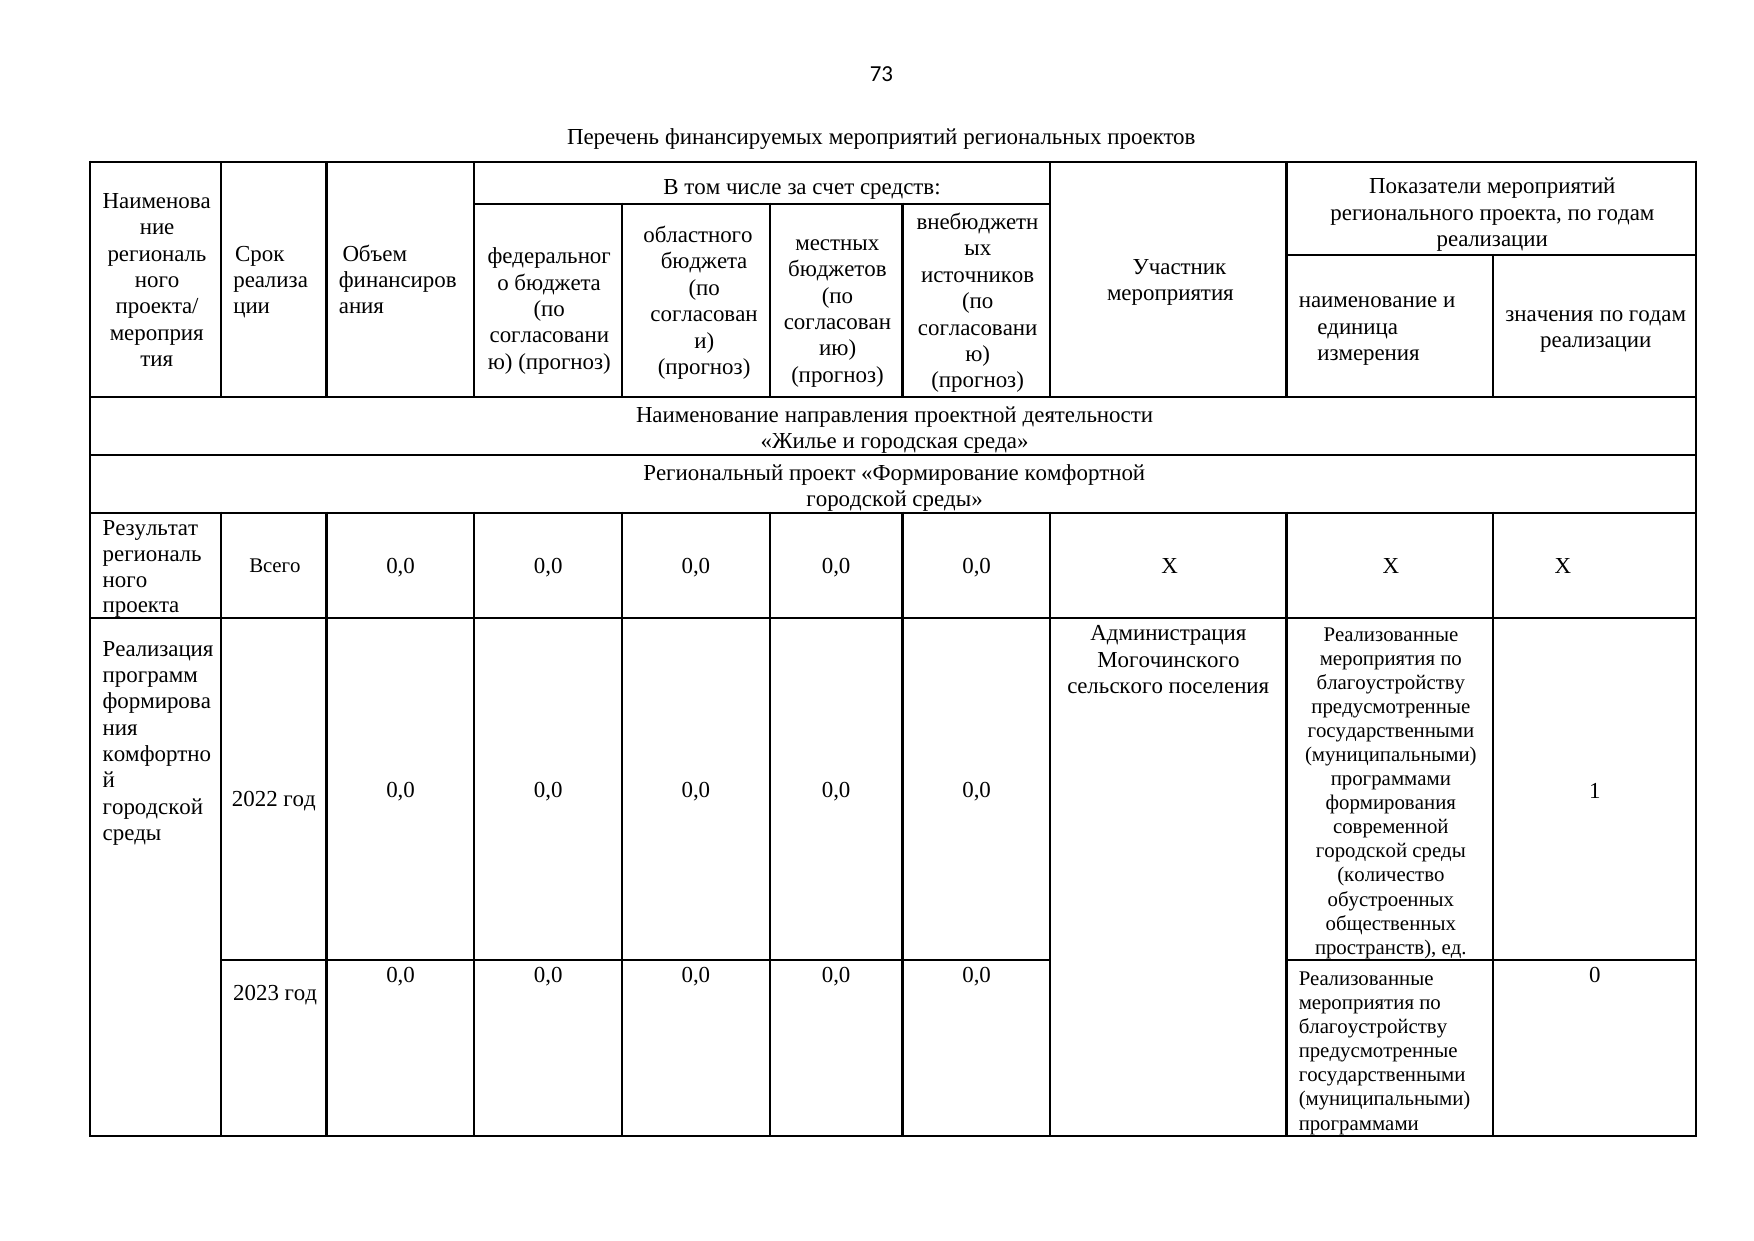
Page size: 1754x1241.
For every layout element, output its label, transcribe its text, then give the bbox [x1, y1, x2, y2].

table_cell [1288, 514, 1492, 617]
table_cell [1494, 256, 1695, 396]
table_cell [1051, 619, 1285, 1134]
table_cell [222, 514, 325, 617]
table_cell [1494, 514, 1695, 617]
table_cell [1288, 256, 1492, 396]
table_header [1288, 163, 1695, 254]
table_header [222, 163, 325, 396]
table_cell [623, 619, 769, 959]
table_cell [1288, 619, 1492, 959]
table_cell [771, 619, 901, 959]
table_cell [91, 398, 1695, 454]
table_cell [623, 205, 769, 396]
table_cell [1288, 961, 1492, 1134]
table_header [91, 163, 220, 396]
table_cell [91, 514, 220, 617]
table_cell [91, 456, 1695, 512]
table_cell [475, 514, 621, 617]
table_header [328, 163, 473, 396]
subtitle Перечень финансируемых мероприятий региональных проектов [31, 123, 1731, 149]
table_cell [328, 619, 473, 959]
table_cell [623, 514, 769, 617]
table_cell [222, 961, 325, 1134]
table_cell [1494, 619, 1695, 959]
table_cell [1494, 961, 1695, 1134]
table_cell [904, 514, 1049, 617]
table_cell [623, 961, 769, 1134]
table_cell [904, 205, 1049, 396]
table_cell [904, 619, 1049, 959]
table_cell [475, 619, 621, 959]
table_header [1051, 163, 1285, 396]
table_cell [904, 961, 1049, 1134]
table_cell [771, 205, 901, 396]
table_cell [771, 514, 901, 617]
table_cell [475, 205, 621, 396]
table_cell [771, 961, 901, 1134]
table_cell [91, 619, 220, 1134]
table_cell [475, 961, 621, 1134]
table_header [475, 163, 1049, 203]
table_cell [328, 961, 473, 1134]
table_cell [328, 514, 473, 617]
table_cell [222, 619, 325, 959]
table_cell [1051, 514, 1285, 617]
